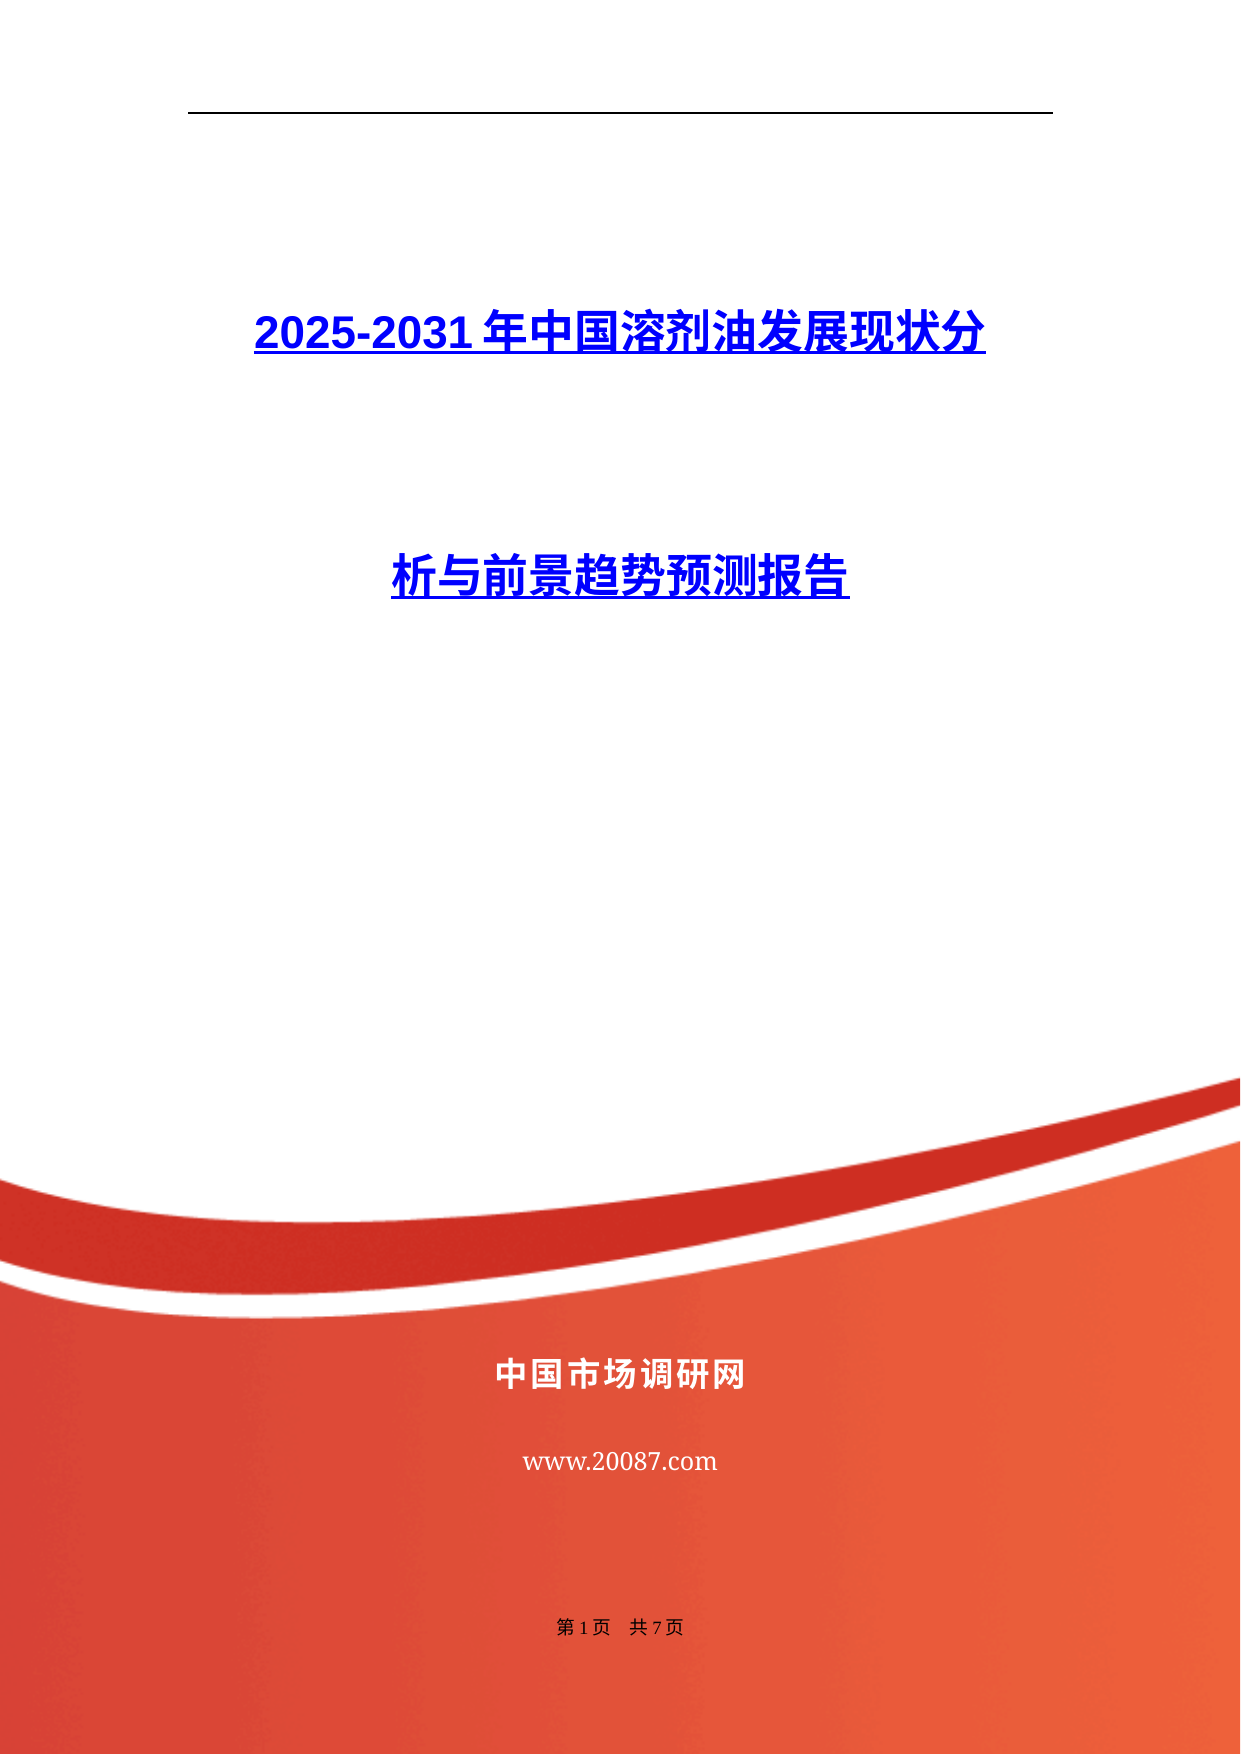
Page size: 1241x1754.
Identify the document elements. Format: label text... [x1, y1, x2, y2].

picture [0, 1006, 1241, 1754]
table_header 2025-2031年中国溶剂油发展现状分析与前景趋势预测报告 [188, 207, 1053, 773]
subtitle 中国市场调研网 [187, 1339, 1053, 1404]
text www.20087.com [187, 1428, 1053, 1493]
